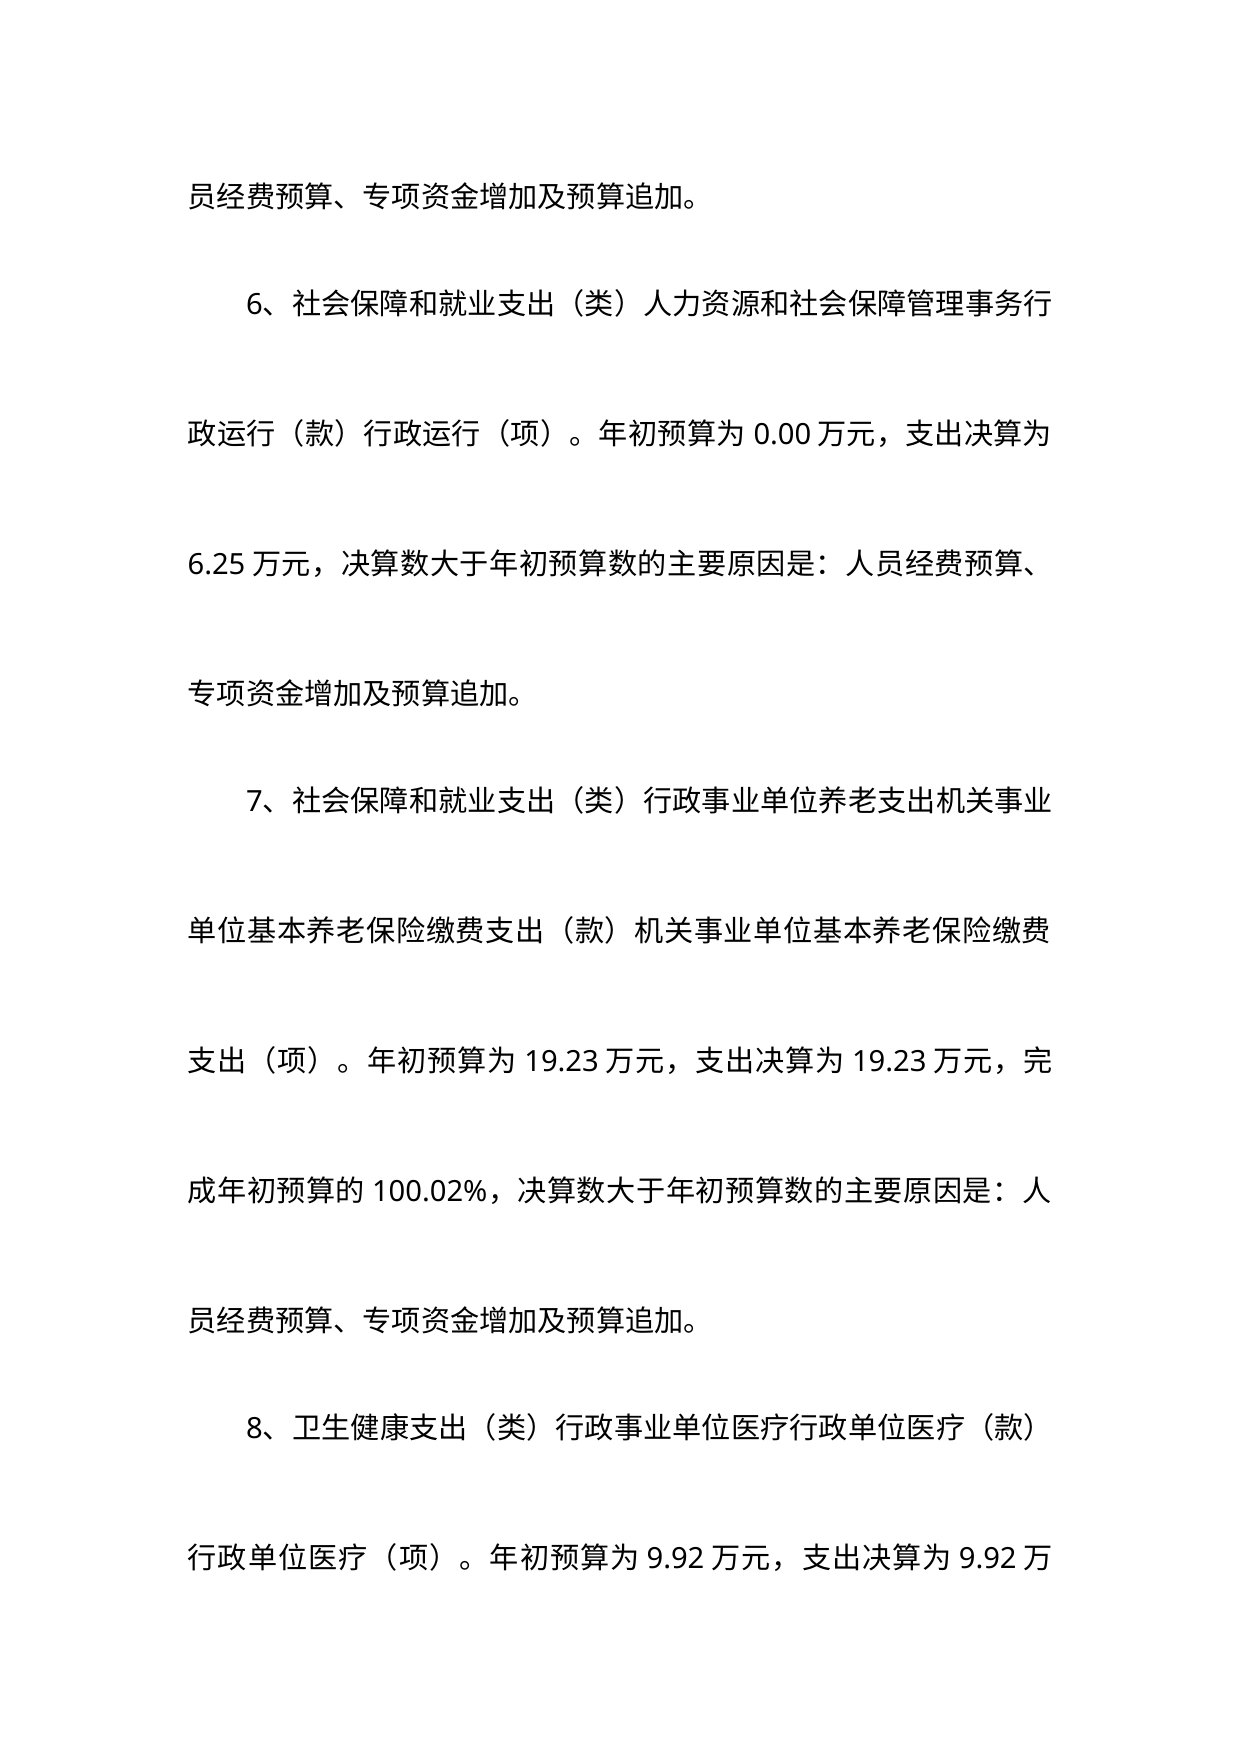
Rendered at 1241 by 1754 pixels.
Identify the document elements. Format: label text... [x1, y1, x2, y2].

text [187, 1394, 1053, 1589]
text 6、社会保障和就业支出（类）人力资源和社会保障管理事务行政运行（款）行政运行（项）。年初预算为0.00万元，支出决算为6.25万元，决算数大于年初预算数的主要原因是：人员经费预算、专项资金增加及预算追加。 [187, 269, 1053, 724]
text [187, 162, 1053, 227]
text 7、社会保障和就业支出（类）行政事业单位养老支出机关事业单位基本养老保险缴费支出（款）机关事业单位基本养老保险缴费支出（项）。年初预算为19.23万元，支出决算为19.23万元，完成年初预算的100.02%，决算数大于年初预算数的主要原因是：人员经费预算、专项资金增加及预算追加。 [187, 767, 1053, 1352]
